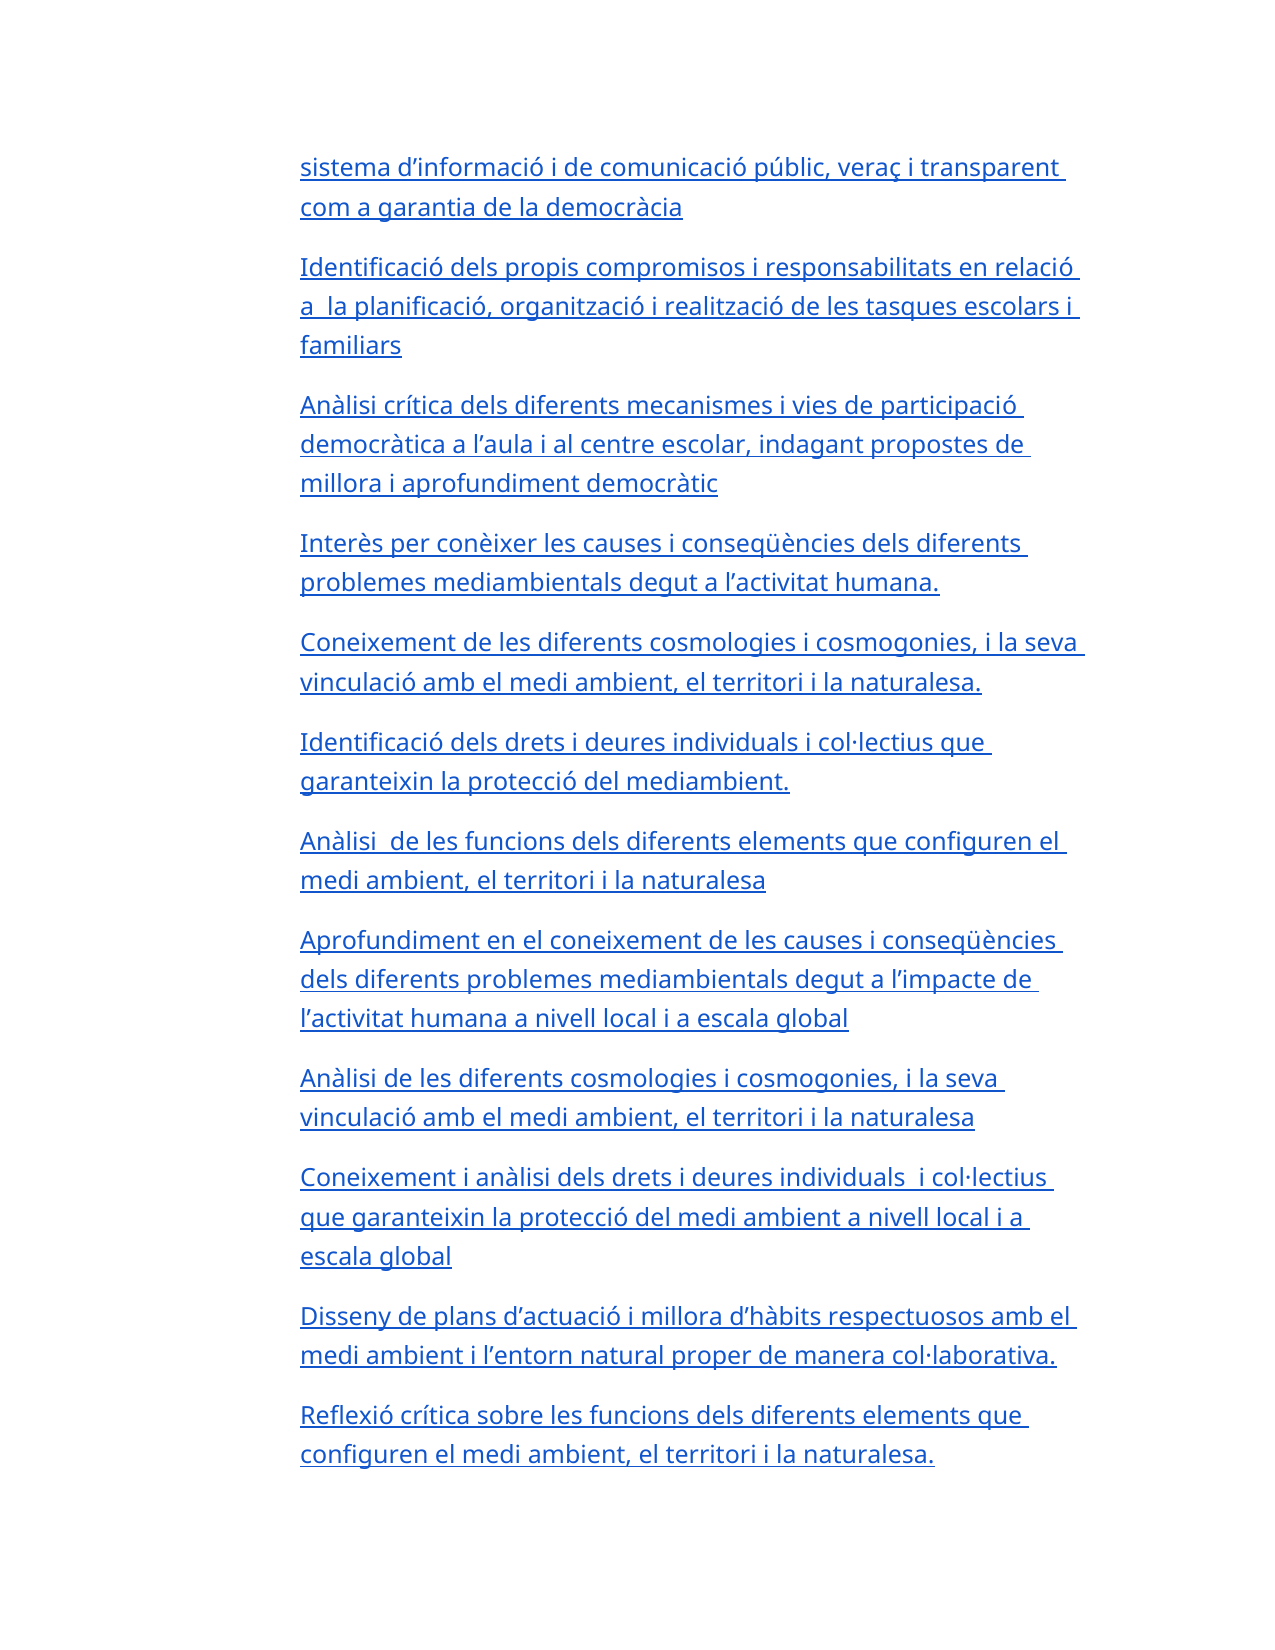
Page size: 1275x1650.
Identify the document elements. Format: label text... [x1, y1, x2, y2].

text Anàlisi de les diferents cosmologies i cosmogonies, i la seva vinculació amb el medi ambient, el territori i la naturalesa [300, 1061, 1087, 1134]
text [300, 150, 1087, 223]
text Anàlisi de les funcions dels diferents elements que configuren el medi ambient, el territori i la naturalesa [300, 823, 1087, 897]
text Coneixement de les diferents cosmologies i cosmogonies, i la seva vinculació amb el medi ambient, el territori i la naturalesa. [300, 625, 1087, 698]
text Anàlisi crítica dels diferents mecanismes i vies de participació democràtica a l’aula i al centre escolar, indagant propostes de millora i aprofundiment democràtic [300, 387, 1087, 500]
text Interès per conèixer les causes i conseqüències dels diferents problemes mediambientals degut a l’activitat humana. [300, 526, 1087, 599]
text Identificació dels propis compromisos i responsabilitats en relació a la planificació, organització i realització de les tasques escolars i familiars [300, 249, 1087, 362]
text Disseny de plans d’actuació i millora d’hàbits respectuosos amb el medi ambient i l’entorn natural proper de manera col·laborativa. [300, 1298, 1087, 1372]
text Aprofundiment en el coneixement de les causes i conseqüències dels diferents problemes mediambientals degut a l’impacte de l’activitat humana a nivell local i a escala global [300, 922, 1087, 1035]
text Identificació dels drets i deures individuals i col·lectius que garanteixin la protecció del mediambient. [300, 724, 1087, 797]
text Coneixement i anàlisi dels drets i deures individuals i col·lectius que garanteixin la protecció del medi ambient a nivell local i a escala global [300, 1160, 1087, 1272]
text Reflexió crítica sobre les funcions dels diferents elements que configuren el medi ambient, el territori i la naturalesa. [300, 1397, 1087, 1471]
